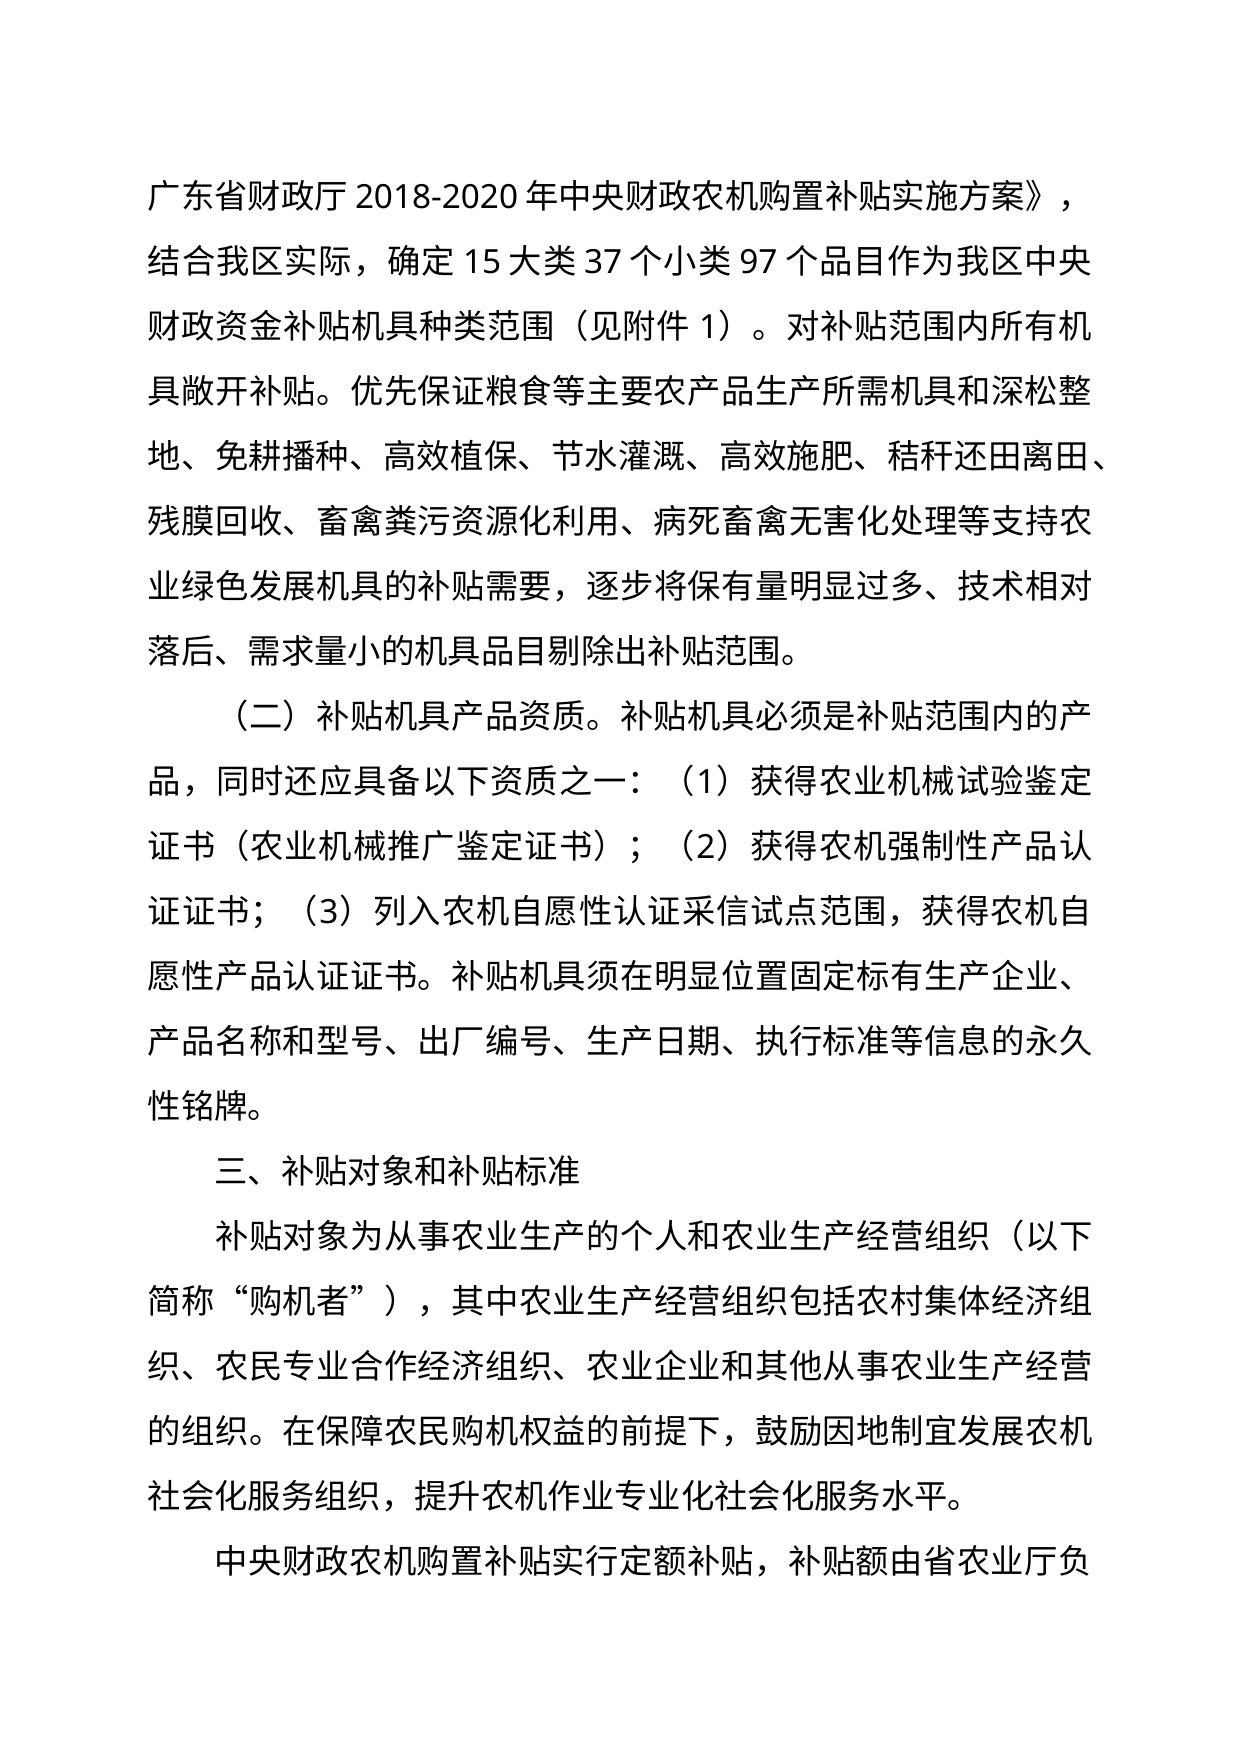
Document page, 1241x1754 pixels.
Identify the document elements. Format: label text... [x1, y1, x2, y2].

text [148, 1527, 1092, 1592]
text 补贴对象为从事农业生产的个人和农业生产经营组织（以下简称“购机者”），其中农业生产经营组织包括农村集体经济组织、农民专业合作经济组织、农业企业和其他从事农业生产经营的组织。在保障农民购机权益的前提下，鼓励因地制宜发展农机社会化服务组织，提升农机作业专业化社会化服务水平。 [148, 1202, 1092, 1527]
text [148, 162, 1092, 682]
text （二）补贴机具产品资质。补贴机具必须是补贴范围内的产品，同时还应具备以下资质之一：（1）获得农业机械试验鉴定证书（农业机械推广鉴定证书）；（2）获得农机强制性产品认证证书；（3）列入农机自愿性认证采信试点范围，获得农机自愿性产品认证证书。补贴机具须在明显位置固定标有生产企业、产品名称和型号、出厂编号、生产日期、执行标准等信息的永久性铭牌。 [148, 682, 1092, 1137]
text 三、补贴对象和补贴标准 [148, 1137, 1092, 1202]
